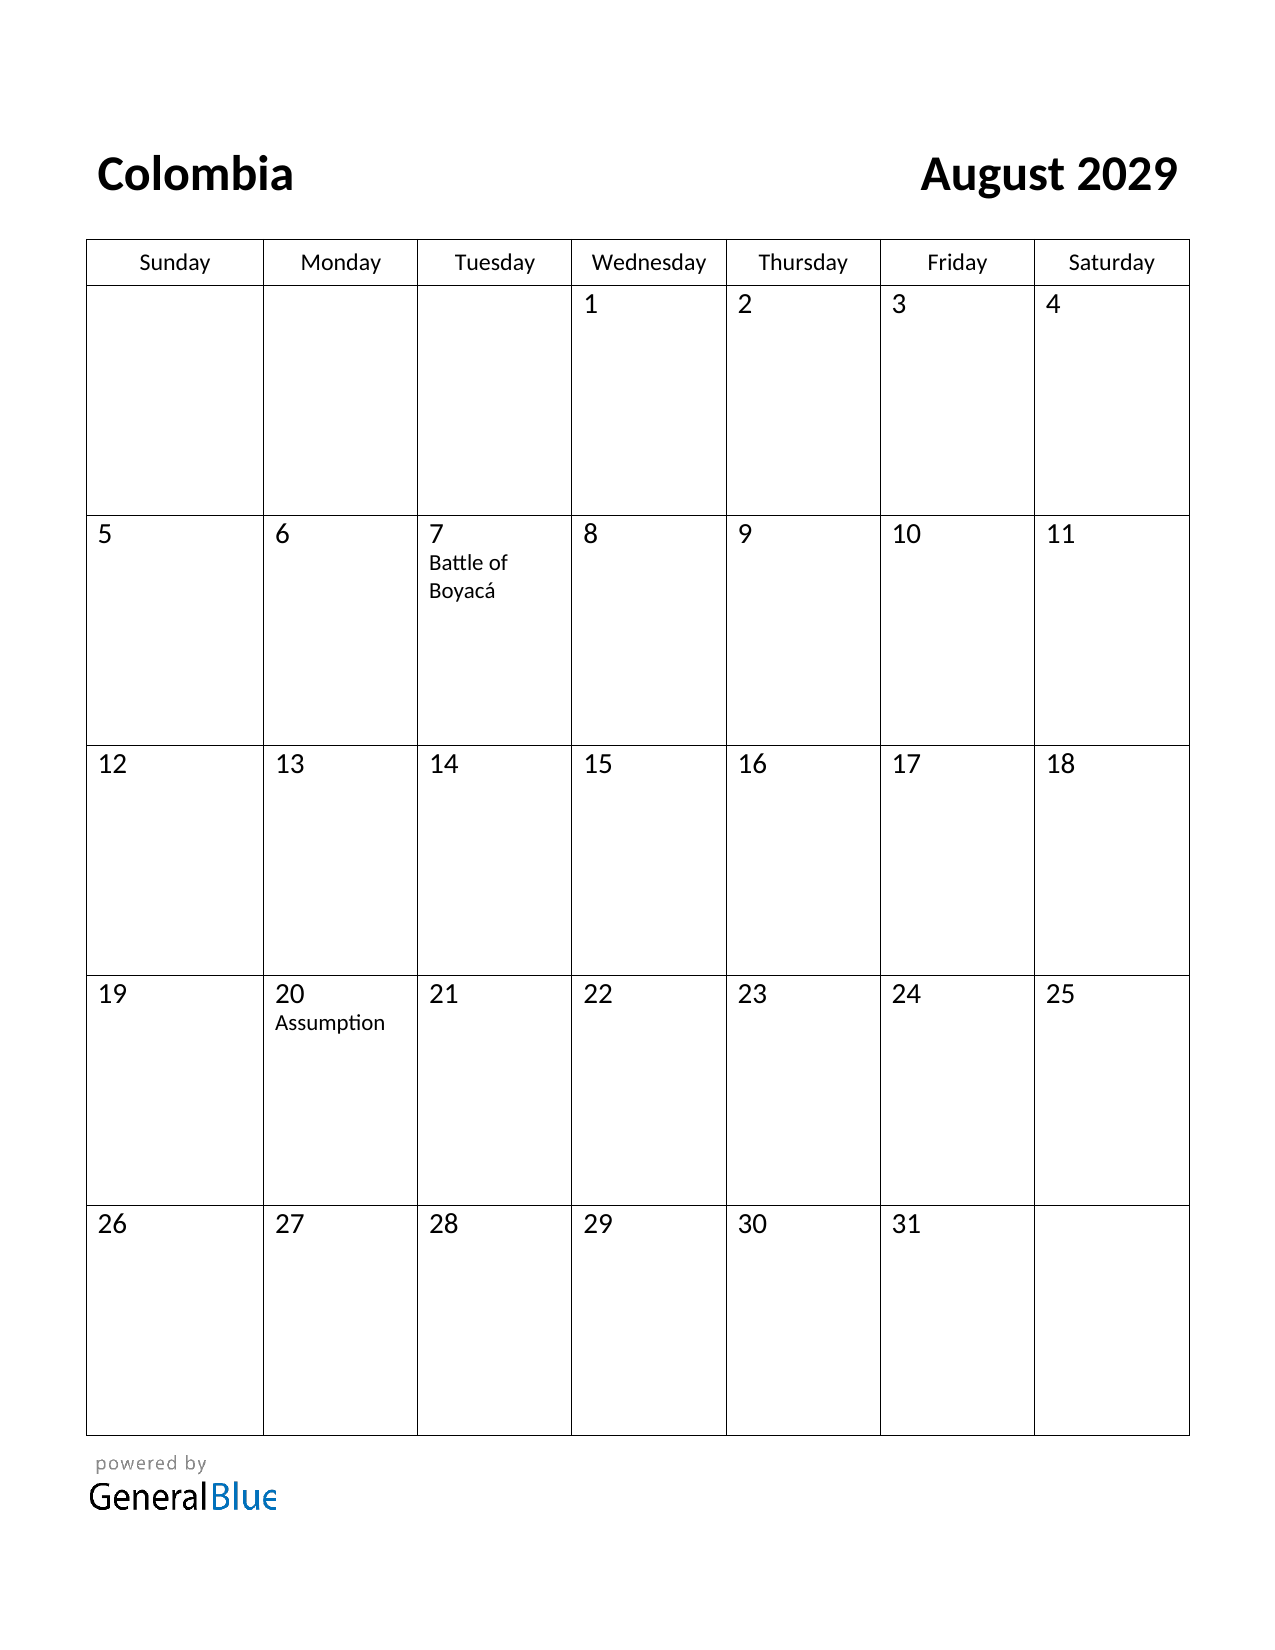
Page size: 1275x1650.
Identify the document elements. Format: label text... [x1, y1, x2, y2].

table_cell [727, 778, 880, 974]
table_cell [87, 1238, 263, 1434]
table_cell 31 [881, 1206, 1034, 1238]
table_cell Thursday [727, 240, 880, 284]
table_cell [1035, 1008, 1189, 1204]
table_cell 4 [1035, 286, 1189, 318]
table_cell 22 [572, 976, 726, 1008]
table_cell [727, 1238, 880, 1434]
table_header Colombia [86, 105, 572, 239]
table_cell [727, 548, 880, 744]
table_cell [881, 548, 1034, 744]
table_cell [87, 318, 263, 514]
table_cell [1035, 778, 1189, 974]
table_cell [881, 318, 1034, 514]
table_cell 16 [727, 746, 880, 778]
table_cell 5 [87, 516, 263, 548]
table_cell [418, 318, 571, 514]
table_cell Saturday [1035, 240, 1189, 284]
table_cell [264, 548, 417, 744]
table_cell 25 [1035, 976, 1189, 1008]
table_cell 18 [1035, 746, 1189, 778]
table_cell [86, 1436, 1189, 1534]
table_cell [572, 1008, 726, 1204]
table_cell Monday [264, 240, 417, 284]
table_cell Battle of Boyacá [418, 548, 571, 744]
table_cell 3 [881, 286, 1034, 318]
table_cell [572, 1238, 726, 1434]
table_cell 12 [87, 746, 263, 778]
table_cell 14 [418, 746, 571, 778]
table_cell 13 [264, 746, 417, 778]
table_cell [264, 318, 417, 514]
table_cell 29 [572, 1206, 726, 1238]
table_cell [1035, 548, 1189, 744]
table_cell [727, 318, 880, 514]
table_cell [264, 1238, 417, 1434]
table_cell [572, 318, 726, 514]
table_cell [87, 548, 263, 744]
table_cell Sunday [87, 240, 263, 284]
table_cell 15 [572, 746, 726, 778]
table_cell 10 [881, 516, 1034, 548]
table_cell [1035, 1238, 1189, 1434]
table_cell 17 [881, 746, 1034, 778]
table_cell [881, 1008, 1034, 1204]
table_header August 2029 [572, 105, 1189, 239]
table_cell [727, 1008, 880, 1204]
table_cell [87, 286, 263, 318]
table_cell Tuesday [418, 240, 571, 284]
table_cell [418, 1238, 571, 1434]
table_cell [87, 778, 263, 974]
table_cell 28 [418, 1206, 571, 1238]
table_cell Friday [881, 240, 1034, 284]
table_cell [1035, 1206, 1189, 1238]
table_cell [264, 286, 417, 318]
table_cell [881, 778, 1034, 974]
table_cell 8 [572, 516, 726, 548]
table_cell 11 [1035, 516, 1189, 548]
table_cell 2 [727, 286, 880, 318]
table_cell [418, 286, 571, 318]
table_cell [264, 778, 417, 974]
table_cell 1 [572, 286, 726, 318]
table_cell 21 [418, 976, 571, 1008]
table_cell [881, 1238, 1034, 1434]
table_cell [572, 778, 726, 974]
table_cell 30 [727, 1206, 880, 1238]
table_cell [1035, 318, 1189, 514]
table_cell 19 [87, 976, 263, 1008]
picture [88, 1452, 276, 1515]
table_cell 24 [881, 976, 1034, 1008]
table_cell [87, 1008, 263, 1204]
table_cell 23 [727, 976, 880, 1008]
table_cell 7 [418, 516, 571, 548]
table_cell Assumption [264, 1008, 417, 1204]
table_cell Wednesday [572, 240, 726, 284]
table_cell 20 [264, 976, 417, 1008]
table_cell [418, 778, 571, 974]
table_cell 6 [264, 516, 417, 548]
table_cell [418, 1008, 571, 1204]
table_cell 9 [727, 516, 880, 548]
table_cell [572, 548, 726, 744]
table_cell 26 [87, 1206, 263, 1238]
table_cell 27 [264, 1206, 417, 1238]
